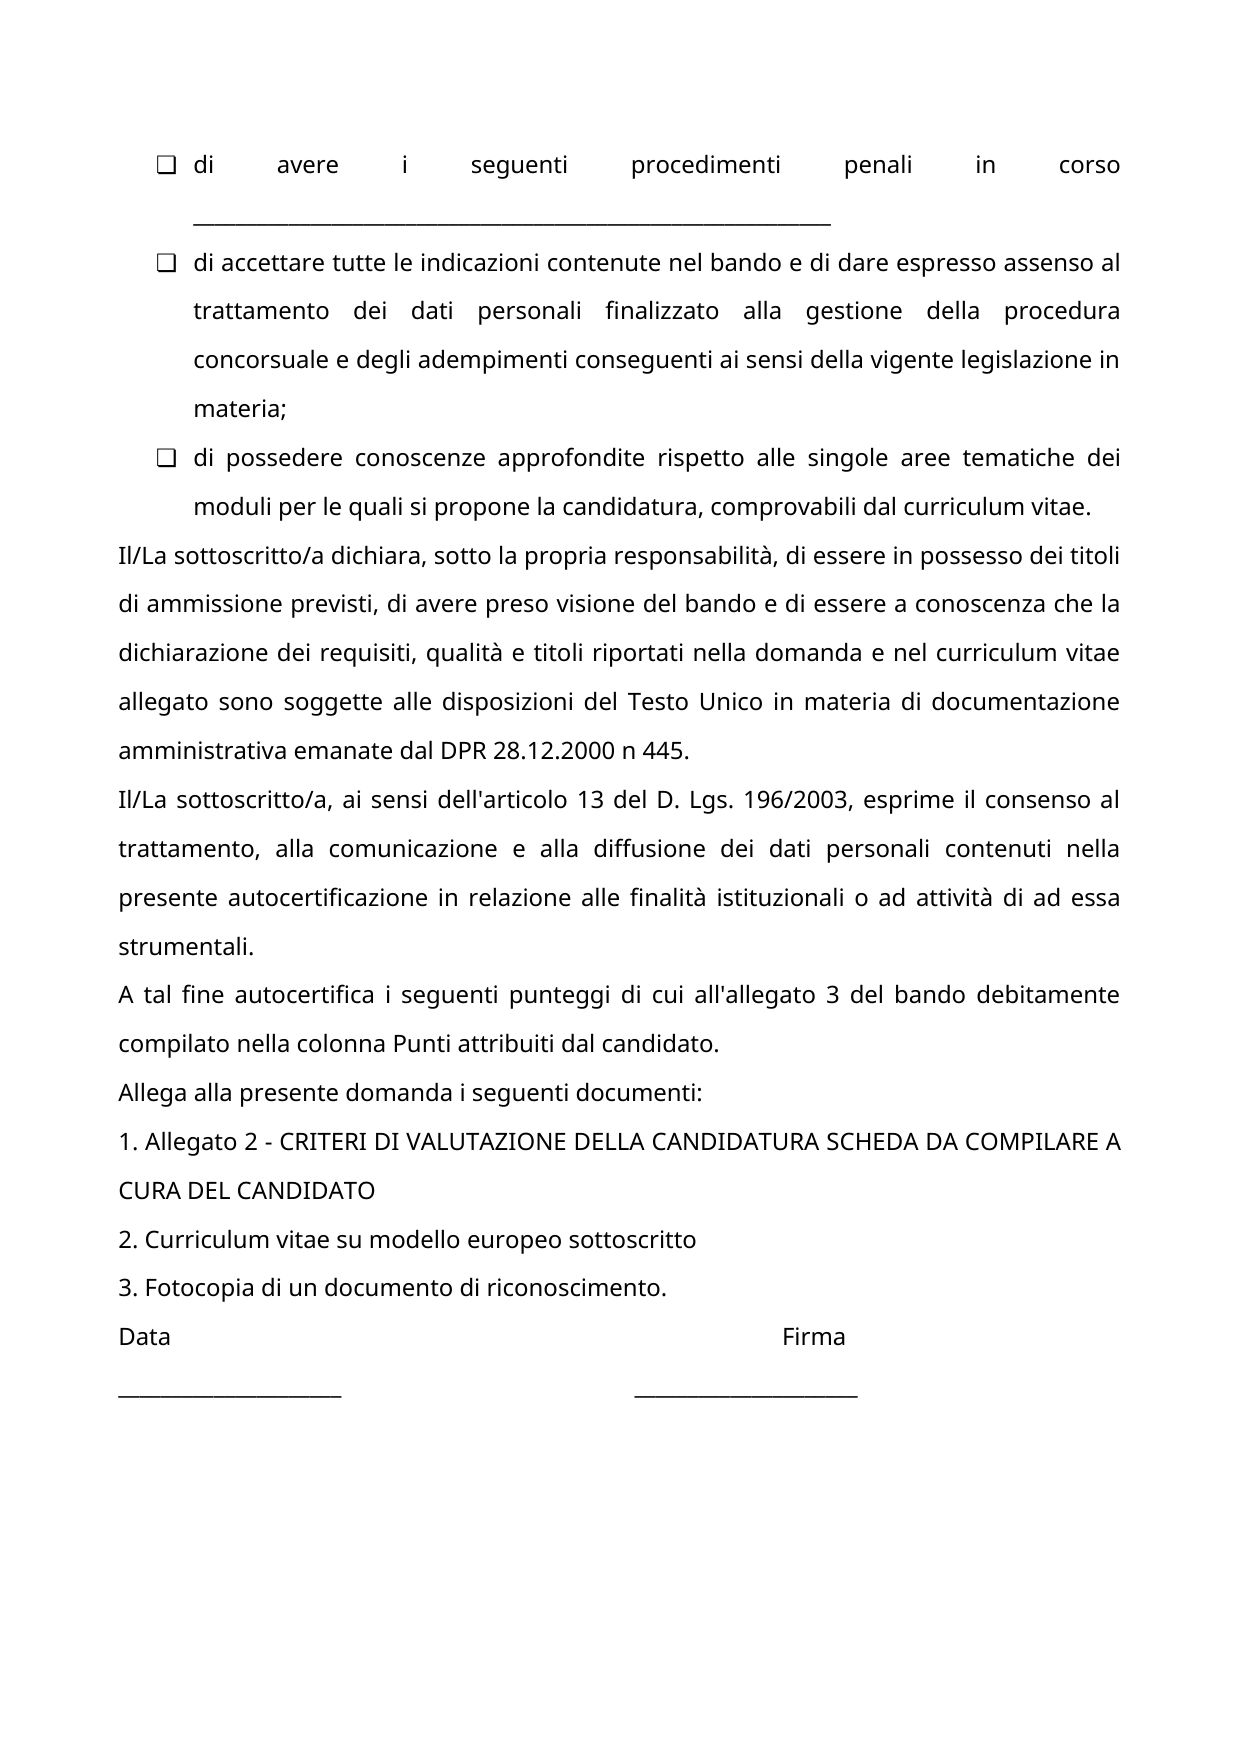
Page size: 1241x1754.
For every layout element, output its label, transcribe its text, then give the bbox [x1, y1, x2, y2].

text 2. Curriculum vitae su modello europeo sottoscritto [118, 1222, 1122, 1255]
text _____________________ _____________________ [118, 1369, 1122, 1402]
text A tal fine autocertifica i seguenti punteggi di cui all'allegato 3 del bando debitamente compilato nella colonna Punti attribuiti dal candidato. [118, 978, 1122, 1059]
list di possedere conoscenze approfondite rispetto alle singole aree tematiche dei moduli per le quali si propone la candidatura, comprovabili dal curriculum vitae. [156, 441, 1122, 522]
text 3. Fotocopia di un documento di riconoscimento. [118, 1271, 1122, 1304]
list di accettare tutte le indicazioni contenute nel bando e di dare espresso assenso al trattamento dei dati personali finalizzato alla gestione della procedura concorsuale e degli adempimenti conseguenti ai sensi della vigente legislazione in materia; [156, 245, 1122, 424]
text Il/La sottoscritto/a, ai sensi dell'articolo 13 del D. Lgs. 196/2003, esprime il consenso al trattamento, alla comunicazione e alla diffusione dei dati personali contenuti nella presente autocertificazione in relazione alle finalità istituzionali o ad attività di ad essa strumentali. [118, 783, 1122, 962]
text Il/La sottoscritto/a dichiara, sotto la propria responsabilità, di essere in possesso dei titoli di ammissione previsti, di avere preso visione del bando e di essere a conoscenza che la dichiarazione dei requisiti, qualità e titoli riportati nella domanda e nel curriculum vitae allegato sono soggette alle disposizioni del Testo Unico in materia di documentazione amministrativa emanate dal DPR 28.12.2000 n 445. [118, 538, 1122, 766]
text Data Firma [118, 1320, 1122, 1353]
text Allega alla presente domanda i seguenti documenti: [118, 1076, 1122, 1108]
list di avere i seguenti procedimenti penali in corso ____________________________________________________________ [156, 148, 1122, 229]
text 1. Allegato 2 - CRITERI DI VALUTAZIONE DELLA CANDIDATURA SCHEDA DA COMPILARE A CURA DEL CANDIDATO [118, 1125, 1122, 1206]
